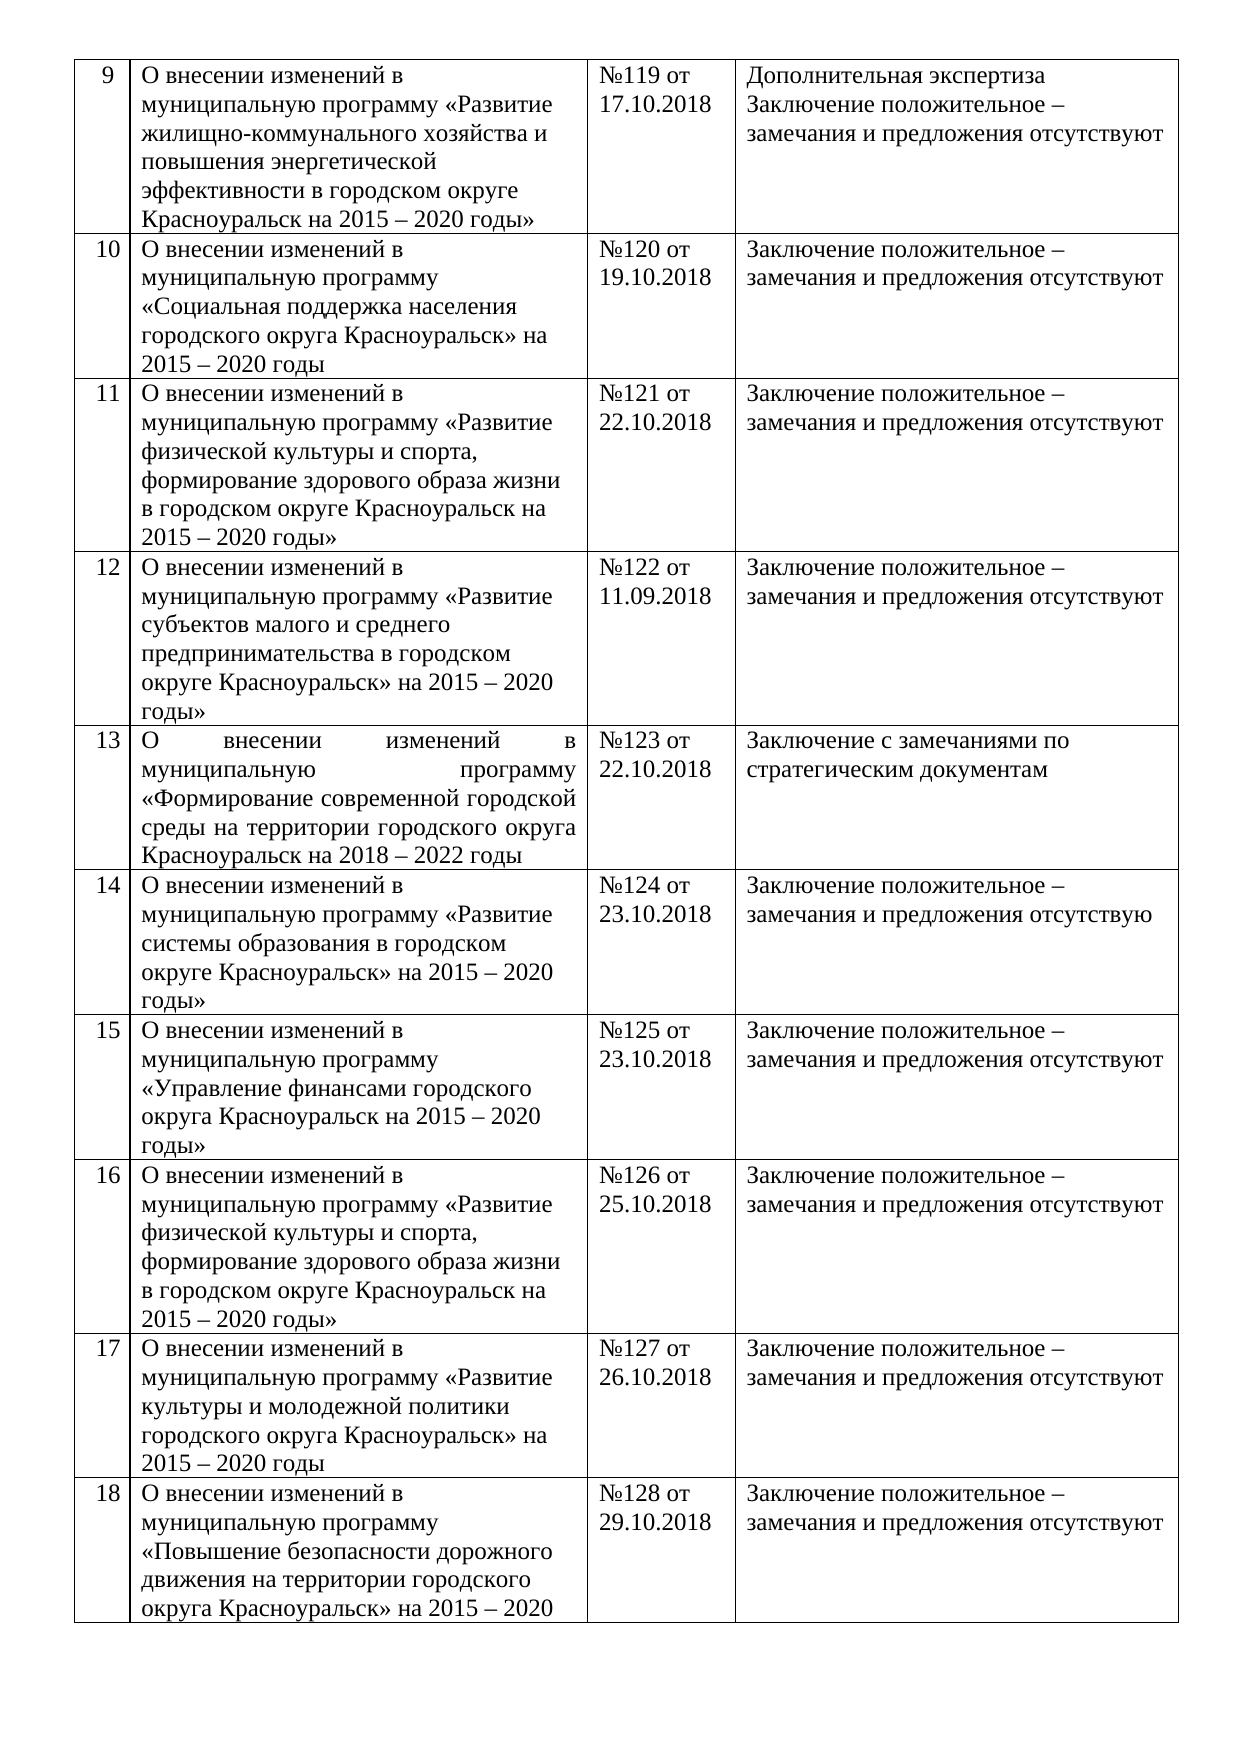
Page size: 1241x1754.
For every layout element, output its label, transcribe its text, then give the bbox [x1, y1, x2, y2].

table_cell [131, 1478, 587, 1622]
table_cell №122 от 11.09.2018 [588, 552, 735, 724]
table_cell 15 [75, 1015, 129, 1159]
table_cell 16 [75, 1160, 129, 1332]
table_cell 18 [75, 1478, 129, 1622]
table_cell О внесении изменений в муниципальную программу «Развитие физической культуры и спорта, формирование здорового образа жизни в городском округе Красноуральск на 2015 – 2020 годы» [131, 1160, 587, 1332]
table_cell Заключение положительное – замечания и предложения отсутствуют [736, 234, 1178, 377]
table_cell №121 от 22.10.2018 [588, 379, 735, 551]
table_cell Заключение положительное – замечания и предложения отсутствуют [736, 379, 1178, 551]
table_cell №120 от 19.10.2018 [588, 234, 735, 377]
table_cell Заключение положительное – замечания и предложения отсутствуют [736, 552, 1178, 724]
table_cell 17 [75, 1334, 129, 1477]
table_cell О внесении изменений в муниципальную программу «Развитие культуры и молодежной политики городского округа Красноуральск» на 2015 – 2020 годы [131, 1334, 587, 1477]
table_cell №127 от 26.10.2018 [588, 1334, 735, 1477]
table_cell Заключение положительное – замечания и предложения отсутствую [736, 870, 1178, 1014]
table_cell 9 [75, 60, 129, 233]
table_cell Заключение с замечаниями по стратегическим документам [736, 726, 1178, 869]
table_cell 10 [75, 234, 129, 377]
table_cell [736, 1478, 1178, 1622]
table_cell О внесении изменений в муниципальную программу «Развитие системы образования в городском округе Красноуральск» на 2015 – 2020 годы» [131, 870, 587, 1014]
table_cell Заключение положительное – замечания и предложения отсутствуют [736, 1334, 1178, 1477]
table_cell №124 от 23.10.2018 [588, 870, 735, 1014]
table_cell О внесении изменений в муниципальную программу «Развитие физической культуры и спорта, формирование здорового образа жизни в городском округе Красноуральск на 2015 – 2020 годы» [131, 379, 587, 551]
table_cell О внесении изменений в муниципальную программу «Развитие жилищно-коммунального хозяйства и повышения энергетической эффективности в городском округе Красноуральск на 2015 – 2020 годы» [131, 60, 587, 233]
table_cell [736, 60, 1178, 233]
table_cell Заключение положительное – замечания и предложения отсутствуют [736, 1015, 1178, 1159]
table_cell №123 от 22.10.2018 [588, 726, 735, 869]
table_cell О внесении изменений в муниципальную программу «Управление финансами городского округа Красноуральск на 2015 – 2020 годы» [131, 1015, 587, 1159]
table_cell 11 [75, 379, 129, 551]
table_cell О внесении изменений в муниципальную программу «Формирование современной городской среды на территории городского округа Красноуральск на 2018 – 2022 годы [131, 726, 587, 869]
table_cell Заключение положительное – замечания и предложения отсутствуют [736, 1160, 1178, 1332]
table_cell №126 от 25.10.2018 [588, 1160, 735, 1332]
table_cell 14 [75, 870, 129, 1014]
table_cell 12 [75, 552, 129, 724]
table_cell №119 от 17.10.2018 [588, 60, 735, 233]
table_cell О внесении изменений в муниципальную программу «Развитие субъектов малого и среднего предпринимательства в городском округе Красноуральск» на 2015 – 2020 годы» [131, 552, 587, 724]
table_cell 13 [75, 726, 129, 869]
table_cell №125 от 23.10.2018 [588, 1015, 735, 1159]
table_cell №128 от 29.10.2018 [588, 1478, 735, 1622]
table_cell О внесении изменений в муниципальную программу «Социальная поддержка населения городского округа Красноуральск» на 2015 – 2020 годы [131, 234, 587, 377]
